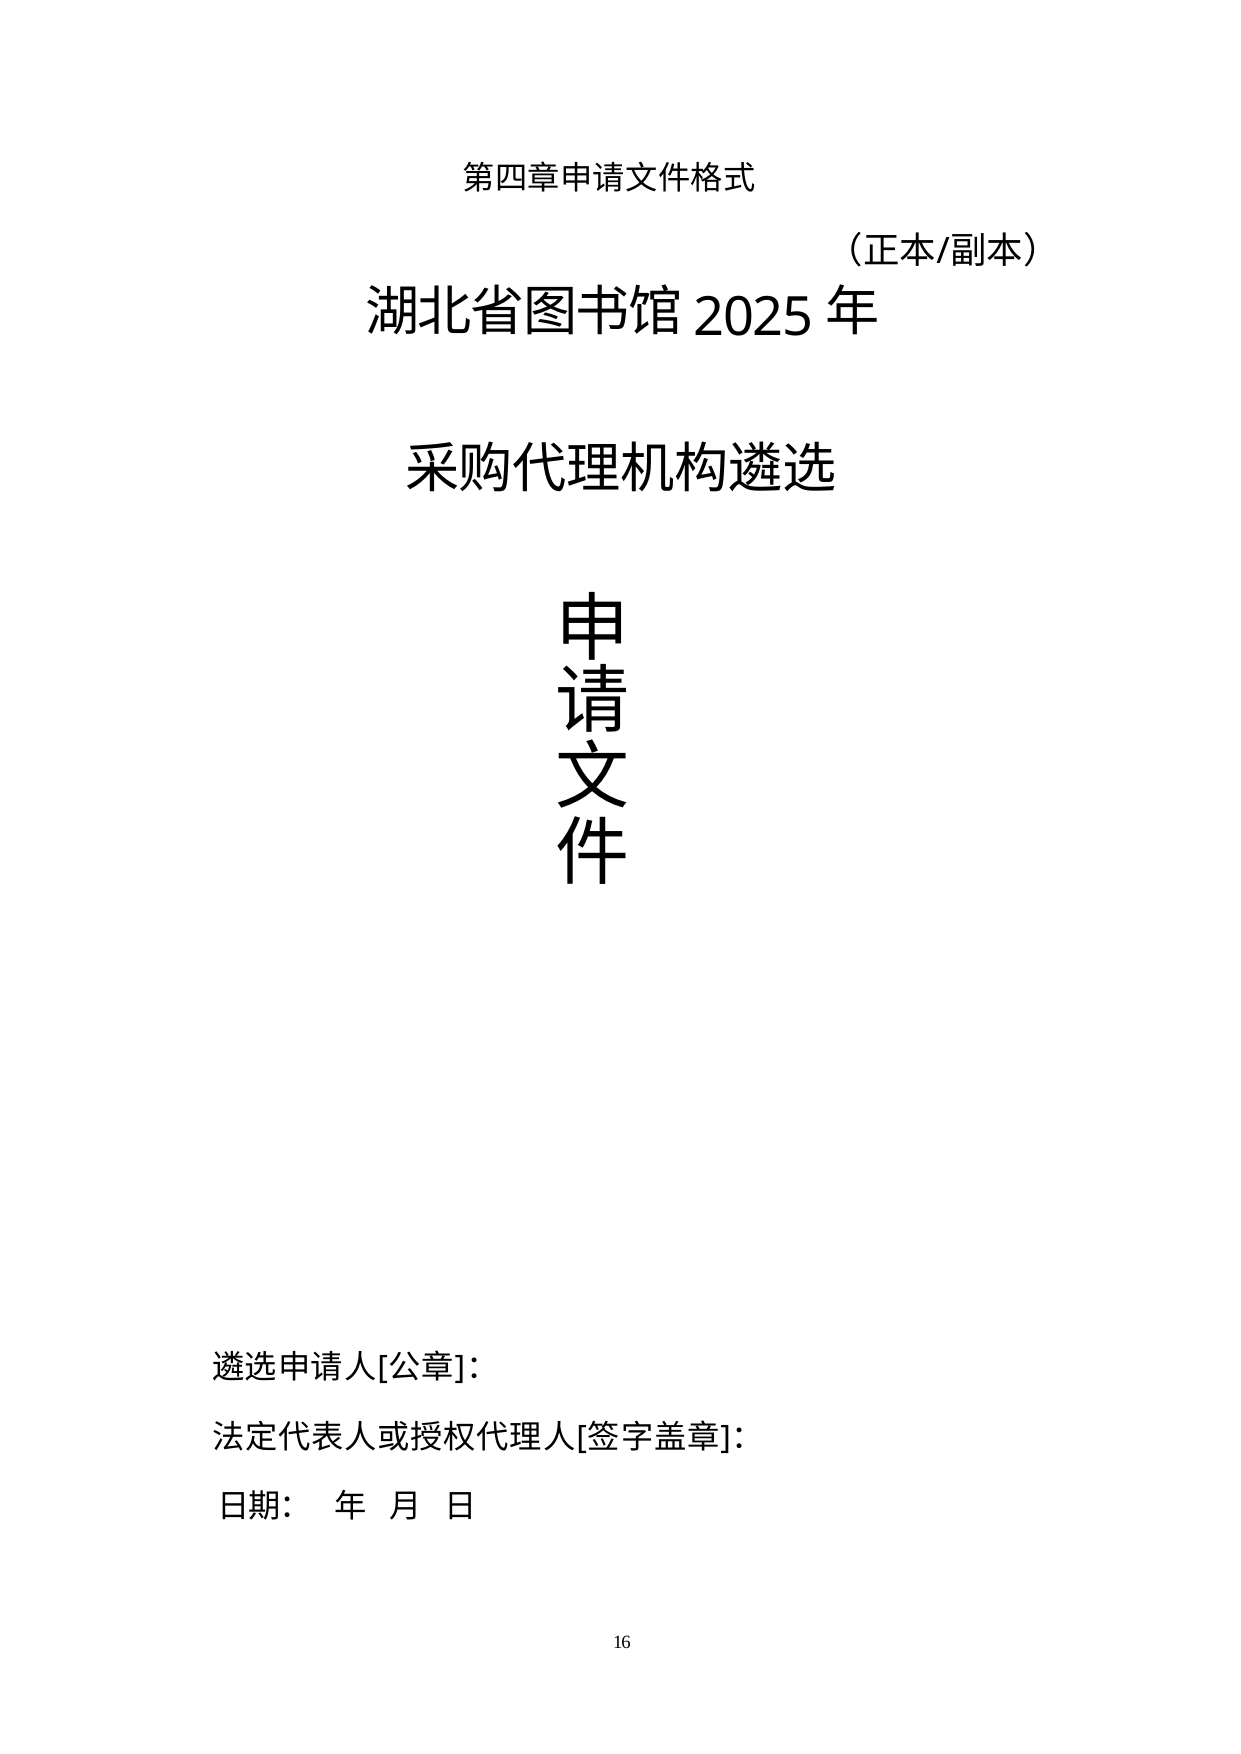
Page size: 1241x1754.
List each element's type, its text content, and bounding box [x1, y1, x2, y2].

text 日期： 年 月 日 [217, 1483, 1060, 1526]
text 法定代表人或授权代理人[签字盖章]： [212, 1414, 1060, 1457]
text 遴选申请人[公章]： [212, 1341, 1060, 1388]
text 第四章申请文件格式 [462, 155, 1060, 198]
text 采购代理机构遴选 [405, 432, 1060, 501]
text （正本/副本） [186, 224, 1060, 273]
text 湖北省图书馆 2025 年 [186, 309, 1060, 432]
